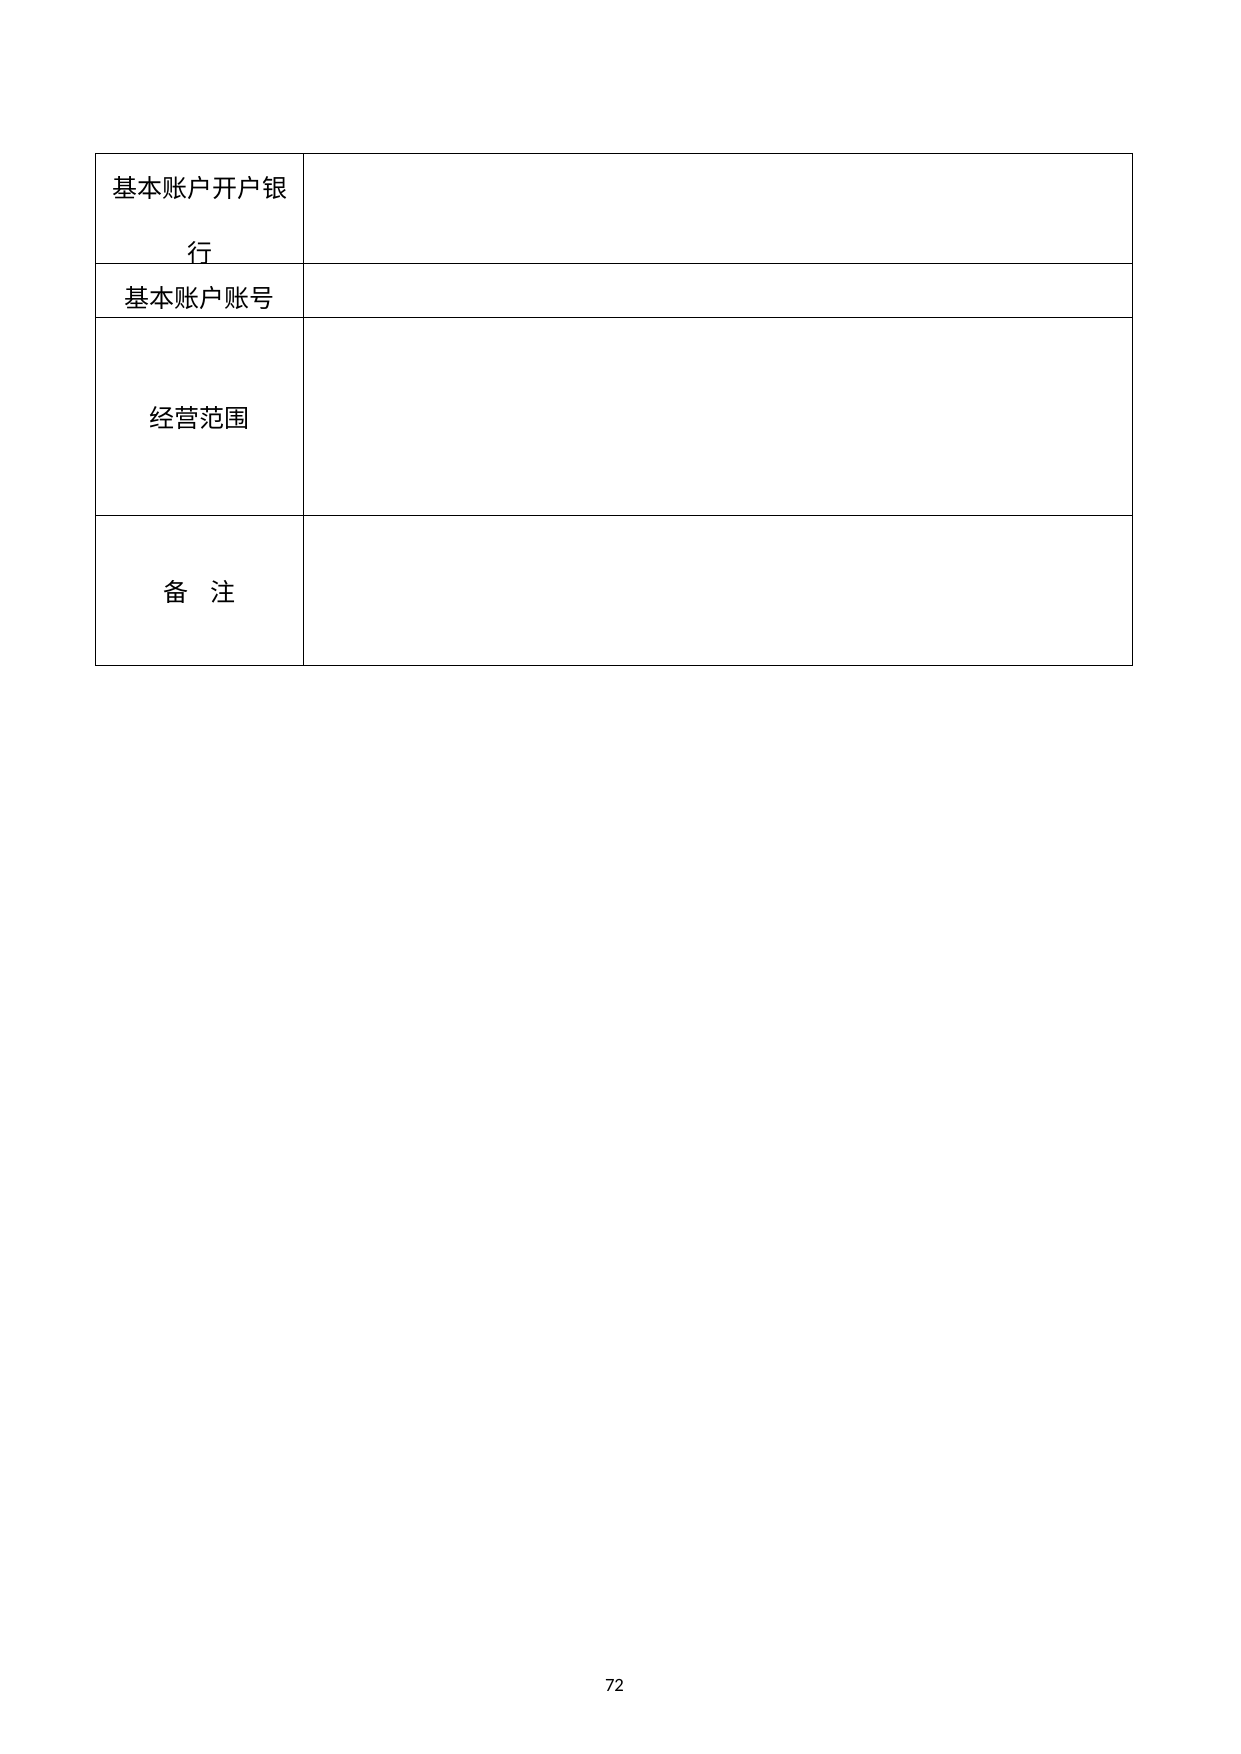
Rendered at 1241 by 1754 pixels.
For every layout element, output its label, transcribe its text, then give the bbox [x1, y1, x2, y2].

table_cell 备 注 [96, 516, 303, 665]
table_cell 经营范围 [96, 318, 303, 515]
table_cell 基本账户账号 [96, 264, 303, 317]
table_cell [304, 264, 1132, 317]
table_cell [304, 154, 1132, 263]
table_cell [304, 318, 1132, 515]
table_cell 基本账户开户银行 [96, 154, 303, 263]
table_cell [304, 516, 1132, 665]
